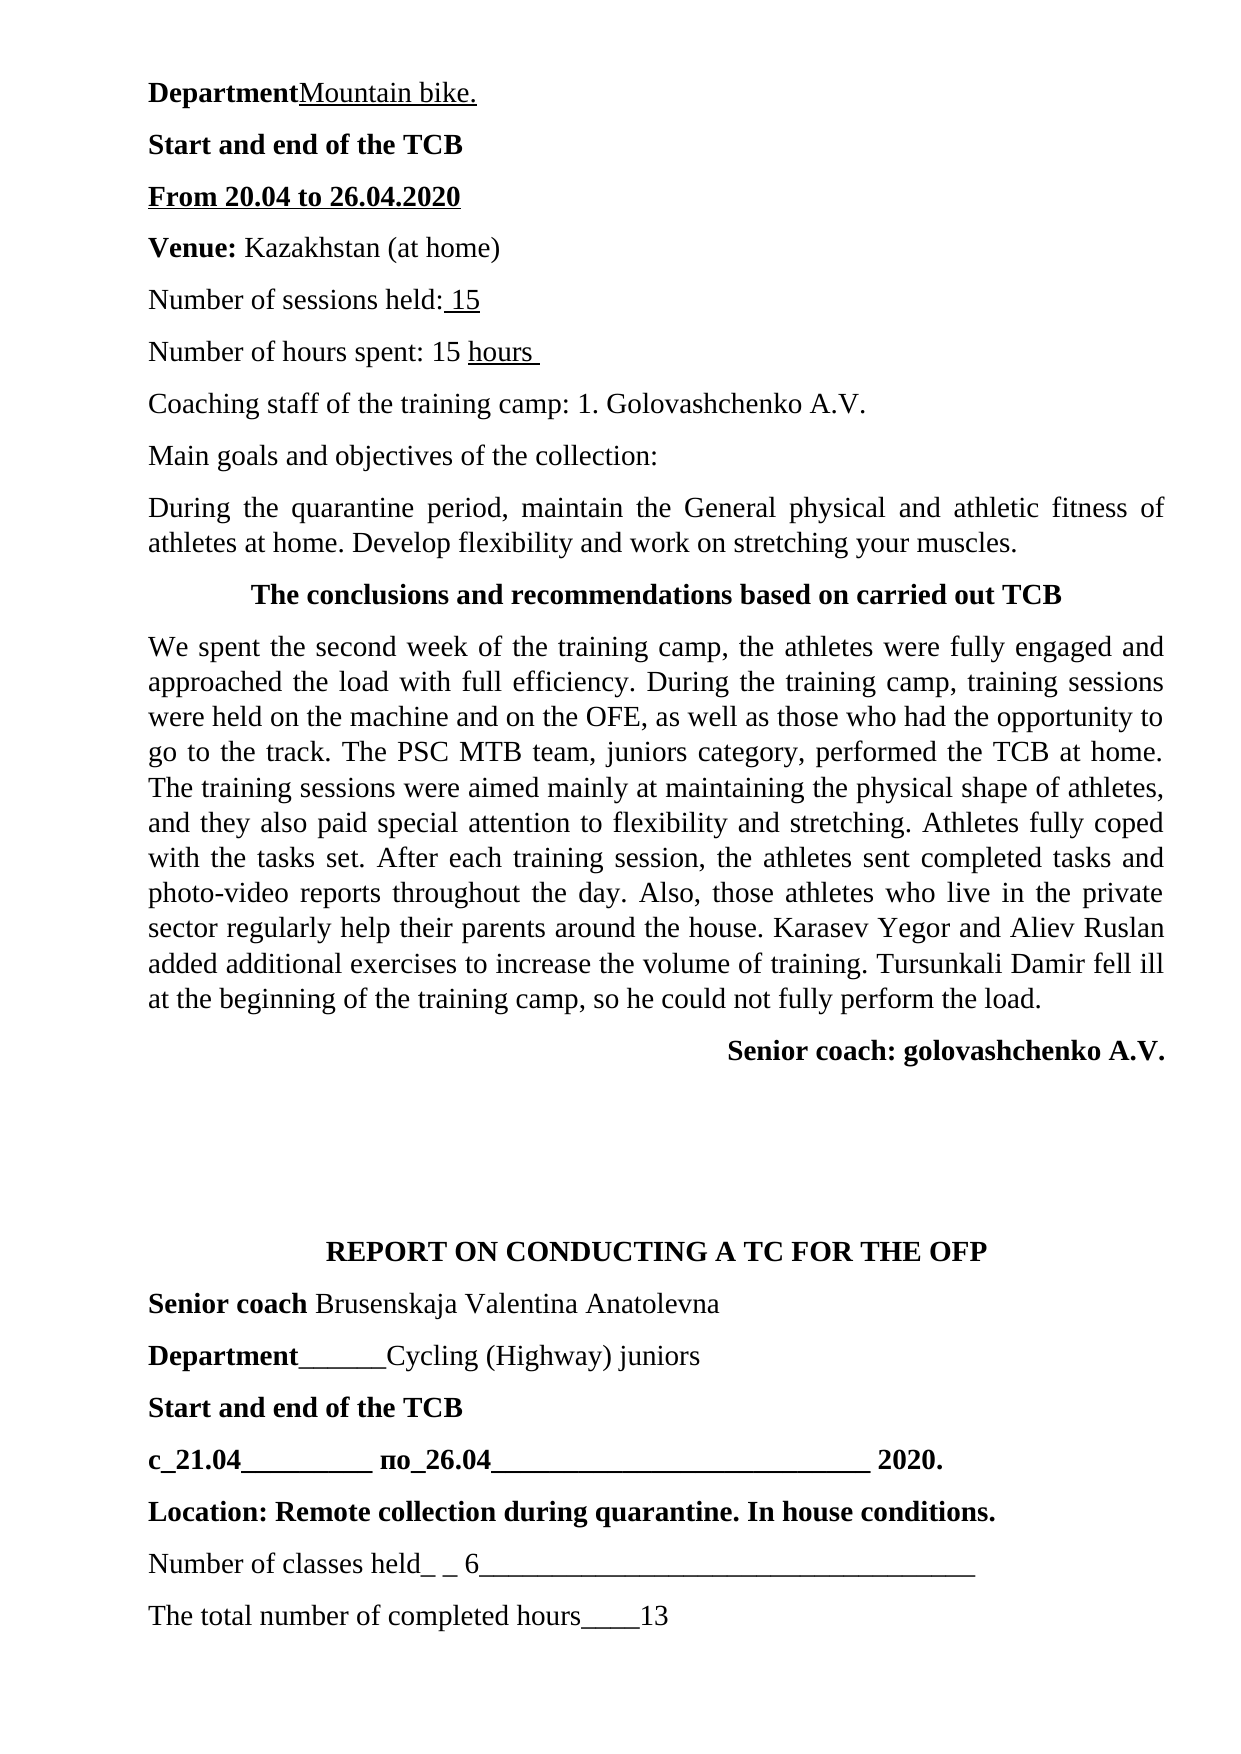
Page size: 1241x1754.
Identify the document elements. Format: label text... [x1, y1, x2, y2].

text Senior coach Brusenskaja Valentina Anatolevna [148, 1286, 1165, 1320]
text Venue: Kazakhstan (at home) [148, 231, 1165, 264]
text DepartmentMountain bike. [148, 75, 1165, 108]
text The conclusions and recommendations based on carried out TCB [148, 577, 1165, 611]
text REPORT ON CONDUCTING A TC FOR THE OFP [148, 1234, 1165, 1268]
text Number of sessions held: 15 [148, 282, 1165, 316]
text We spent the second week of the training camp, the athletes were fully engaged and approached the load with full efficiency. During the training camp, training sessions were held on the machine and on the OFE, as well as those who had the opportunity to go to the track. The PSC MTB team, juniors category, performed the TCB at home. The training sessions were aimed mainly at maintaining the physical shape of athletes, and they also paid special attention to flexibility and stretching. Athletes fully coped with the tasks set. After each training session, the athletes sent completed tasks and photo-video reports throughout the day. Also, those athletes who live in the private sector regularly help their parents around the house. Karasev Yegor and Aliev Ruslan added additional exercises to increase the volume of training. Tursunkali Damir fell ill at the beginning of the training camp, so he could not fully perform the load. [148, 629, 1165, 1014]
text Senior coach: golovashchenko A.V. [148, 1033, 1165, 1066]
text Main goals and objectives of the collection: [148, 438, 1165, 472]
text During the quarantine period, maintain the General physical and athletic fitness of athletes at home. Develop flexibility and work on stretching your muscles. [148, 490, 1165, 559]
text Department______Cycling (Highway) juniors [148, 1338, 1165, 1372]
text Coaching staff of the training camp: 1. Golovashchenko A.V. [148, 386, 1165, 420]
text Start and end of the TCB [148, 1390, 1165, 1424]
text From 20.04 to 26.04.2020 [148, 179, 1165, 212]
text Number of hours spent: 15 hours [148, 334, 1165, 368]
text Location: Remote collection during quarantine. In house conditions. [148, 1494, 1165, 1527]
text с_21.04_________ по_26.04__________________________ 2020. [148, 1442, 1165, 1476]
text Number of classes held_ _ 6__________________________________ [148, 1546, 1165, 1579]
text The total number of completed hours____13 [148, 1598, 1165, 1631]
text Start and end of the TCB [148, 127, 1165, 160]
